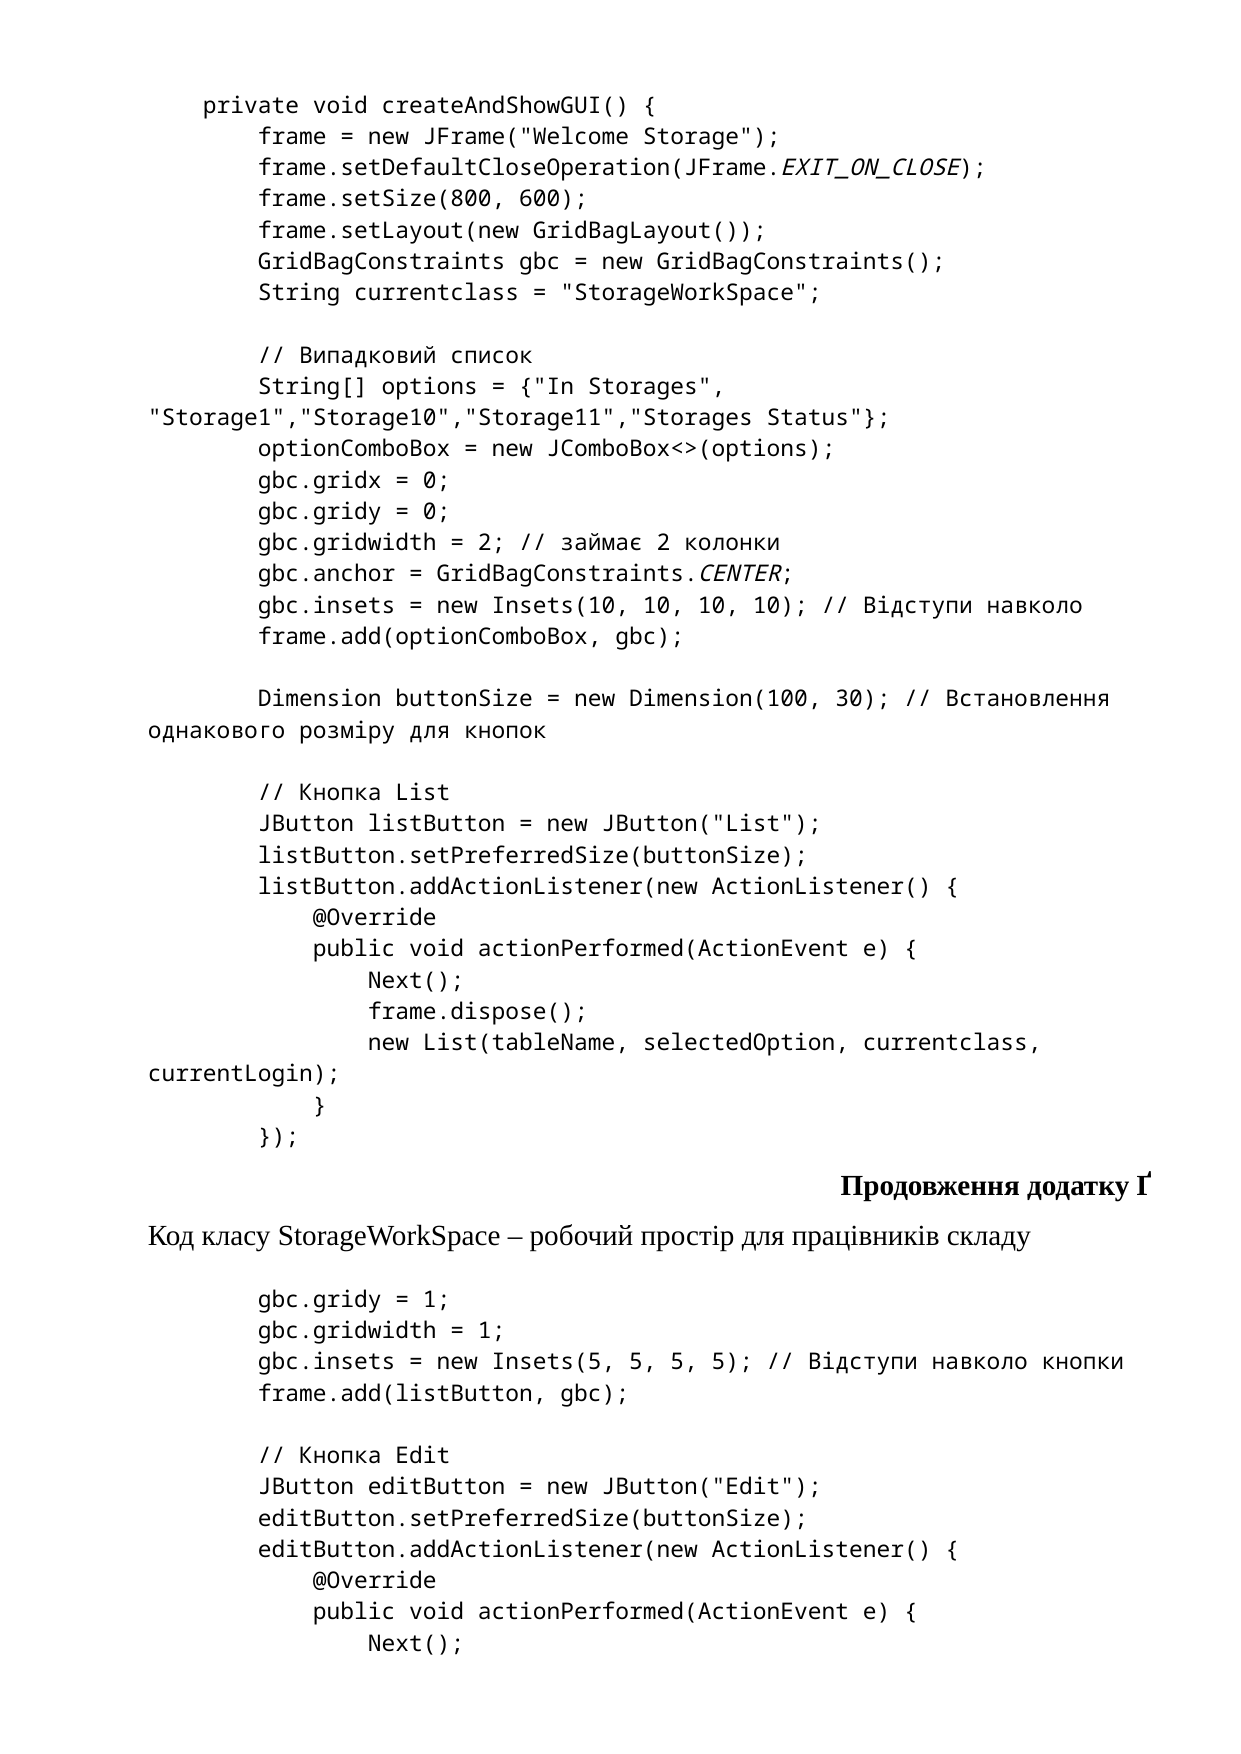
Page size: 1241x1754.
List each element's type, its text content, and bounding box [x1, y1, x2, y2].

text Продовження додатку Ґ [148, 1168, 1152, 1201]
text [148, 88, 1152, 1151]
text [148, 1218, 1152, 1658]
